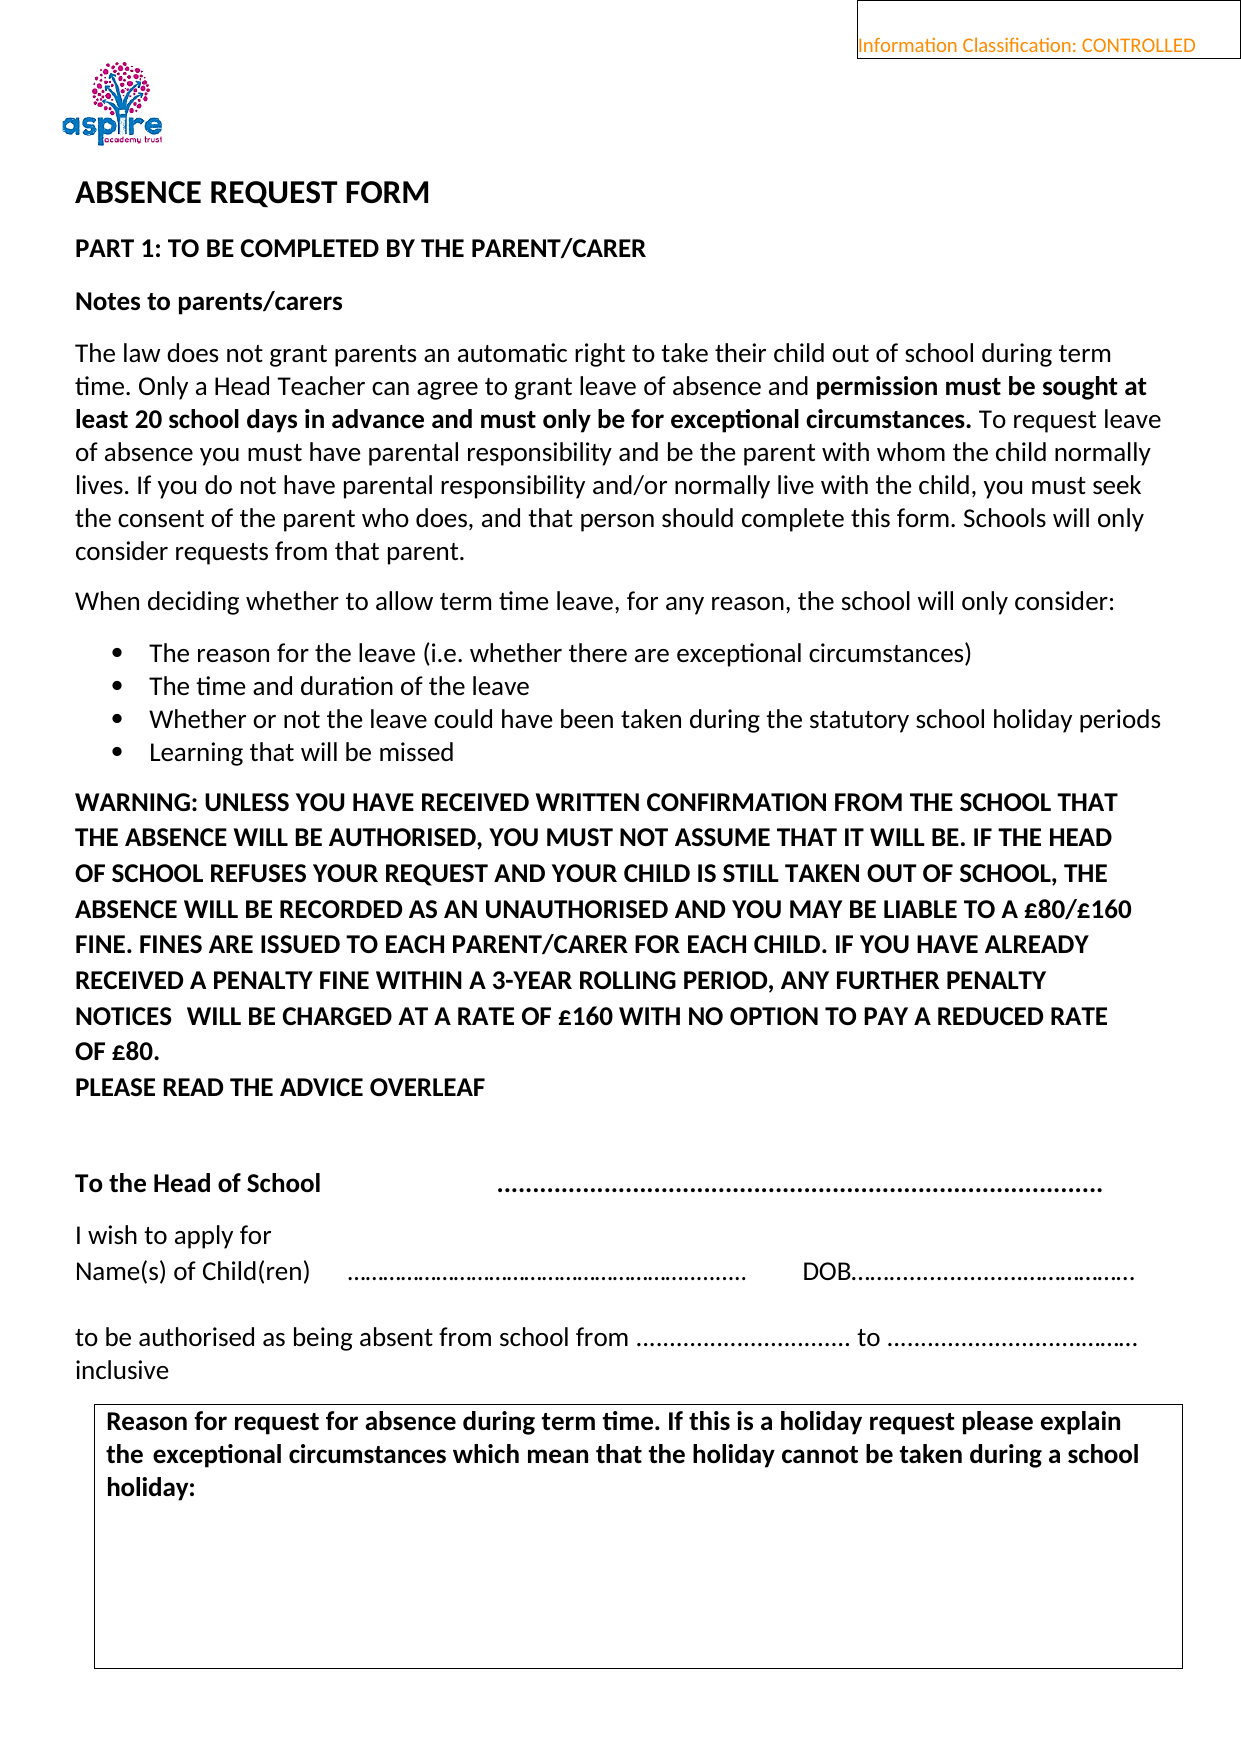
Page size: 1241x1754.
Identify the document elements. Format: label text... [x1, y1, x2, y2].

text PLEASE READ THE ADVICE OVERLEAF [75, 1070, 1240, 1102]
list Whether or not the leave could have been taken during the statutory school holiday periods [112, 702, 1240, 735]
subtitle PART 1: TO BE COMPLETED BY THE PARENT/CARER [75, 231, 1240, 264]
picture [62, 56, 169, 150]
text To the Head of School ..................................................................................... [75, 1166, 1240, 1199]
text Notes to parents/carers [75, 284, 1240, 317]
text to be authorised as being absent from school from ................................ to .............................……… inclusive [75, 1320, 1146, 1386]
text When deciding whether to allow term time leave, for any reason, the school will only consider: [75, 584, 1240, 617]
list The reason for the leave (i.e. whether there are exceptional circumstances) [112, 636, 1240, 669]
list Learning that will be missed [112, 735, 1240, 768]
text The law does not grant parents an automatic right to take their child out of school during term time. Only a Head Teacher can agree to grant leave of absence and permission must be sought at least 20 school days in advance and must only be for exceptional circumstances. To request leave of absence you must have parental responsibility and be the parent with whom the child normally lives. If you do not have parental responsibility and/or normally live with the child, you must seek the consent of the parent who does, and that person should complete this form. Schools will only consider requests from that parent. [75, 336, 1163, 567]
list The time and duration of the leave [112, 669, 1240, 702]
text I wish to apply for [75, 1218, 1240, 1252]
text ABSENCE REQUEST FORM [75, 171, 1240, 212]
subtitle WARNING: UNLESS YOU HAVE RECEIVED WRITTEN CONFIRMATION FROM THE SCHOOL THAT THE ABSENCE WILL BE AUTHORISED, YOU MUST NOT ASSUME THAT IT WILL BE. IF THE HEAD OF SCHOOL REFUSES YOUR REQUEST AND YOUR CHILD IS STILL TAKEN OUT OF SCHOOL, THE ABSENCE WILL BE RECORDED AS AN UNAUTHORISED AND YOU MAY BE LIABLE TO A £80/£160 FINE. FINES ARE ISSUED TO EACH PARENT/CARER FOR EACH CHILD. IF YOU HAVE ALREADY RECEIVED A PENALTY FINE WITHIN A 3-YEAR ROLLING PERIOD, ANY FURTHER PENALTY NOTICES WILL BE CHARGED AT A RATE OF £160 WITH NO OPTION TO PAY A REDUCED RATE OF £80. [75, 785, 1142, 1067]
text Name(s) of Child(ren) ………………………………………………….......... DOB……....................……………… [75, 1254, 1240, 1287]
